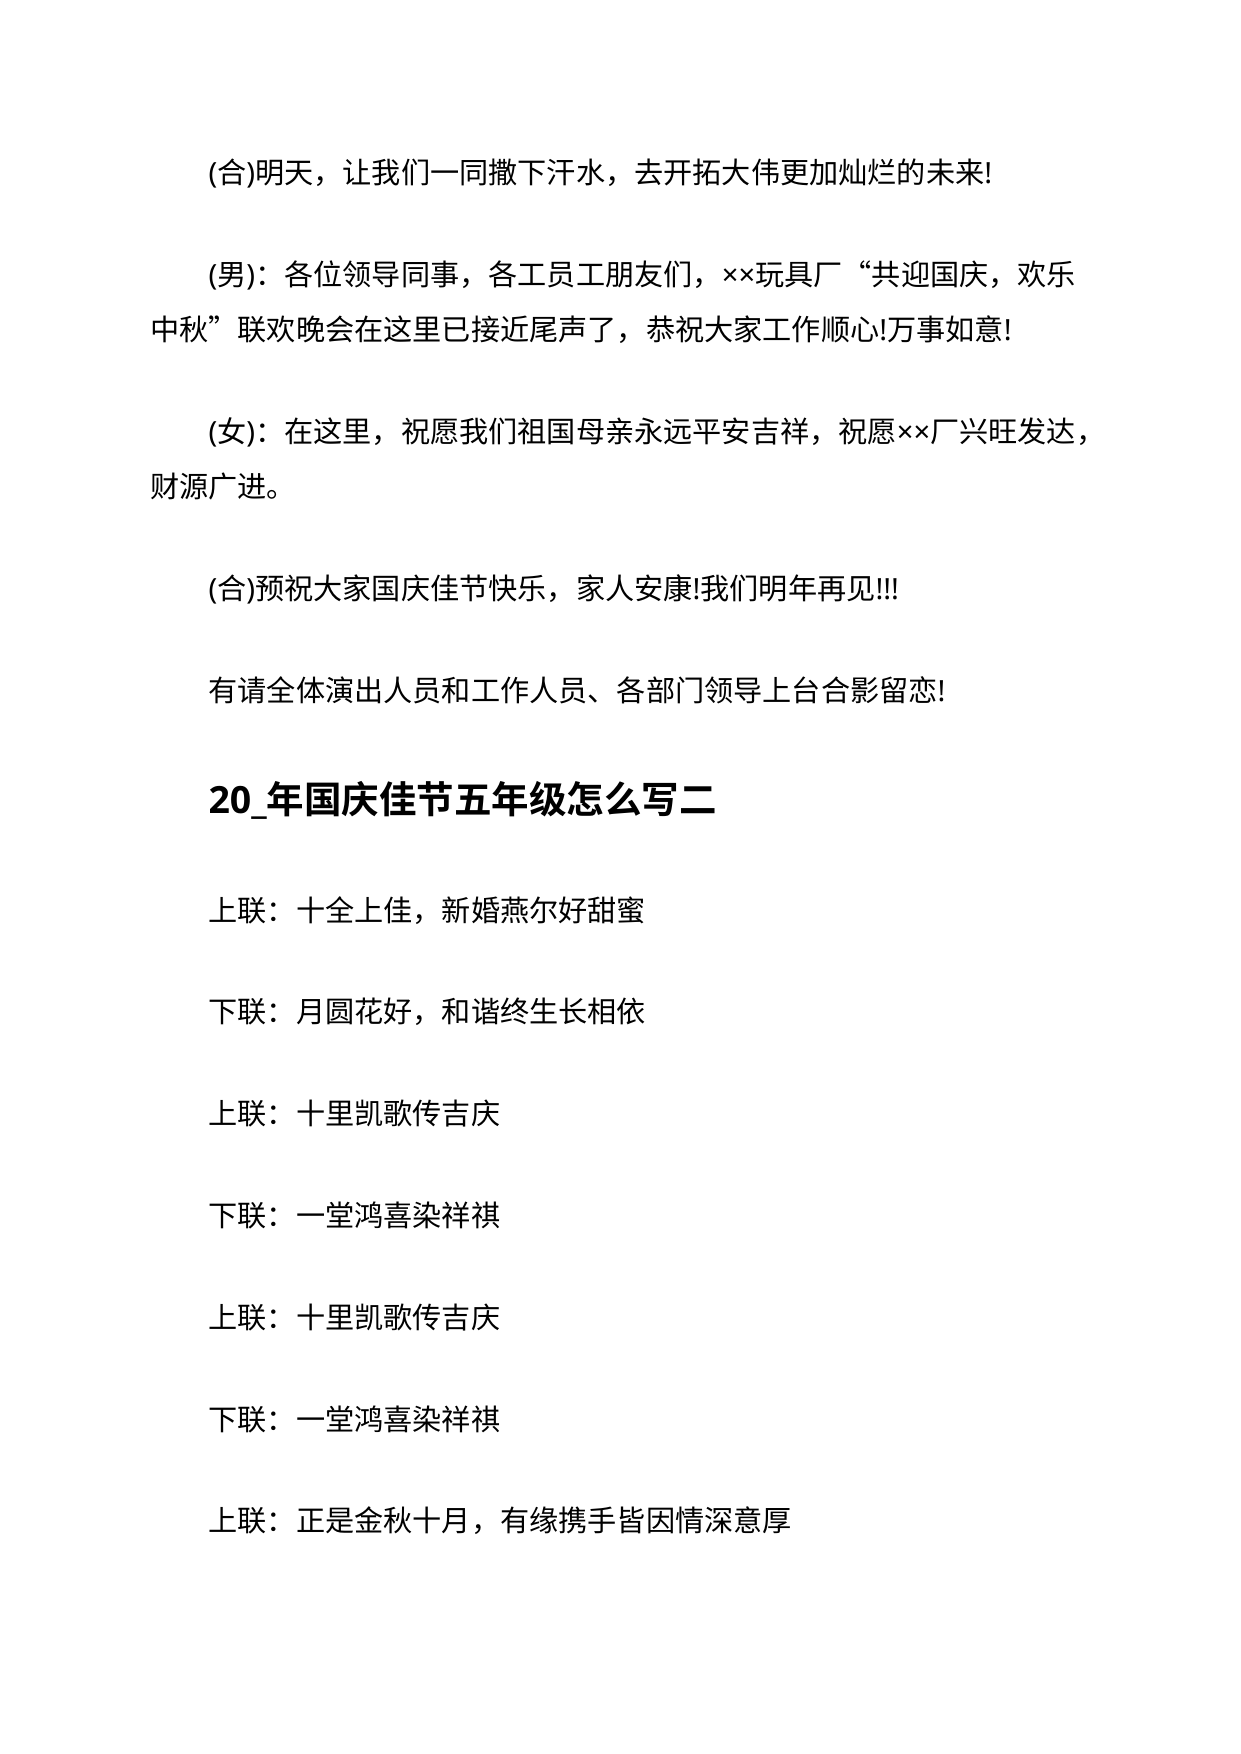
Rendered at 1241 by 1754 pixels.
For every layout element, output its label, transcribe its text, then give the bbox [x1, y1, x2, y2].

text 有请全体演出人员和工作人员、各部门领导上台合影留恋! [150, 668, 1090, 710]
text (女)：在这里，祝愿我们祖国母亲永远平安吉祥，祝愿××厂兴旺发达，财源广进。 [150, 409, 1090, 506]
text (合)明天，让我们一同撒下汗水，去开拓大伟更加灿烂的未来! [150, 150, 1090, 192]
text 上联：十里凯歌传吉庆 [150, 1091, 1090, 1133]
text 上联：十全上佳，新婚燕尔好甜蜜 [150, 887, 1090, 929]
text (合)预祝大家国庆佳节快乐，家人安康!我们明年再见!!! [150, 566, 1090, 608]
text 20_年国庆佳节五年级怎么写二 [150, 770, 1090, 824]
text 上联：正是金秋十月，有缘携手皆因情深意厚 [150, 1498, 1090, 1540]
text 上联：十里凯歌传吉庆 [150, 1294, 1090, 1337]
text 下联：一堂鸿喜染祥祺 [150, 1193, 1090, 1235]
text 下联：一堂鸿喜染祥祺 [150, 1396, 1090, 1438]
text (男)：各位领导同事，各工员工朋友们，××玩具厂“共迎国庆，欢乐中秋”联欢晚会在这里已接近尾声了，恭祝大家工作顺心!万事如意! [150, 252, 1090, 349]
text 下联：月圆花好，和谐终生长相依 [150, 989, 1090, 1031]
